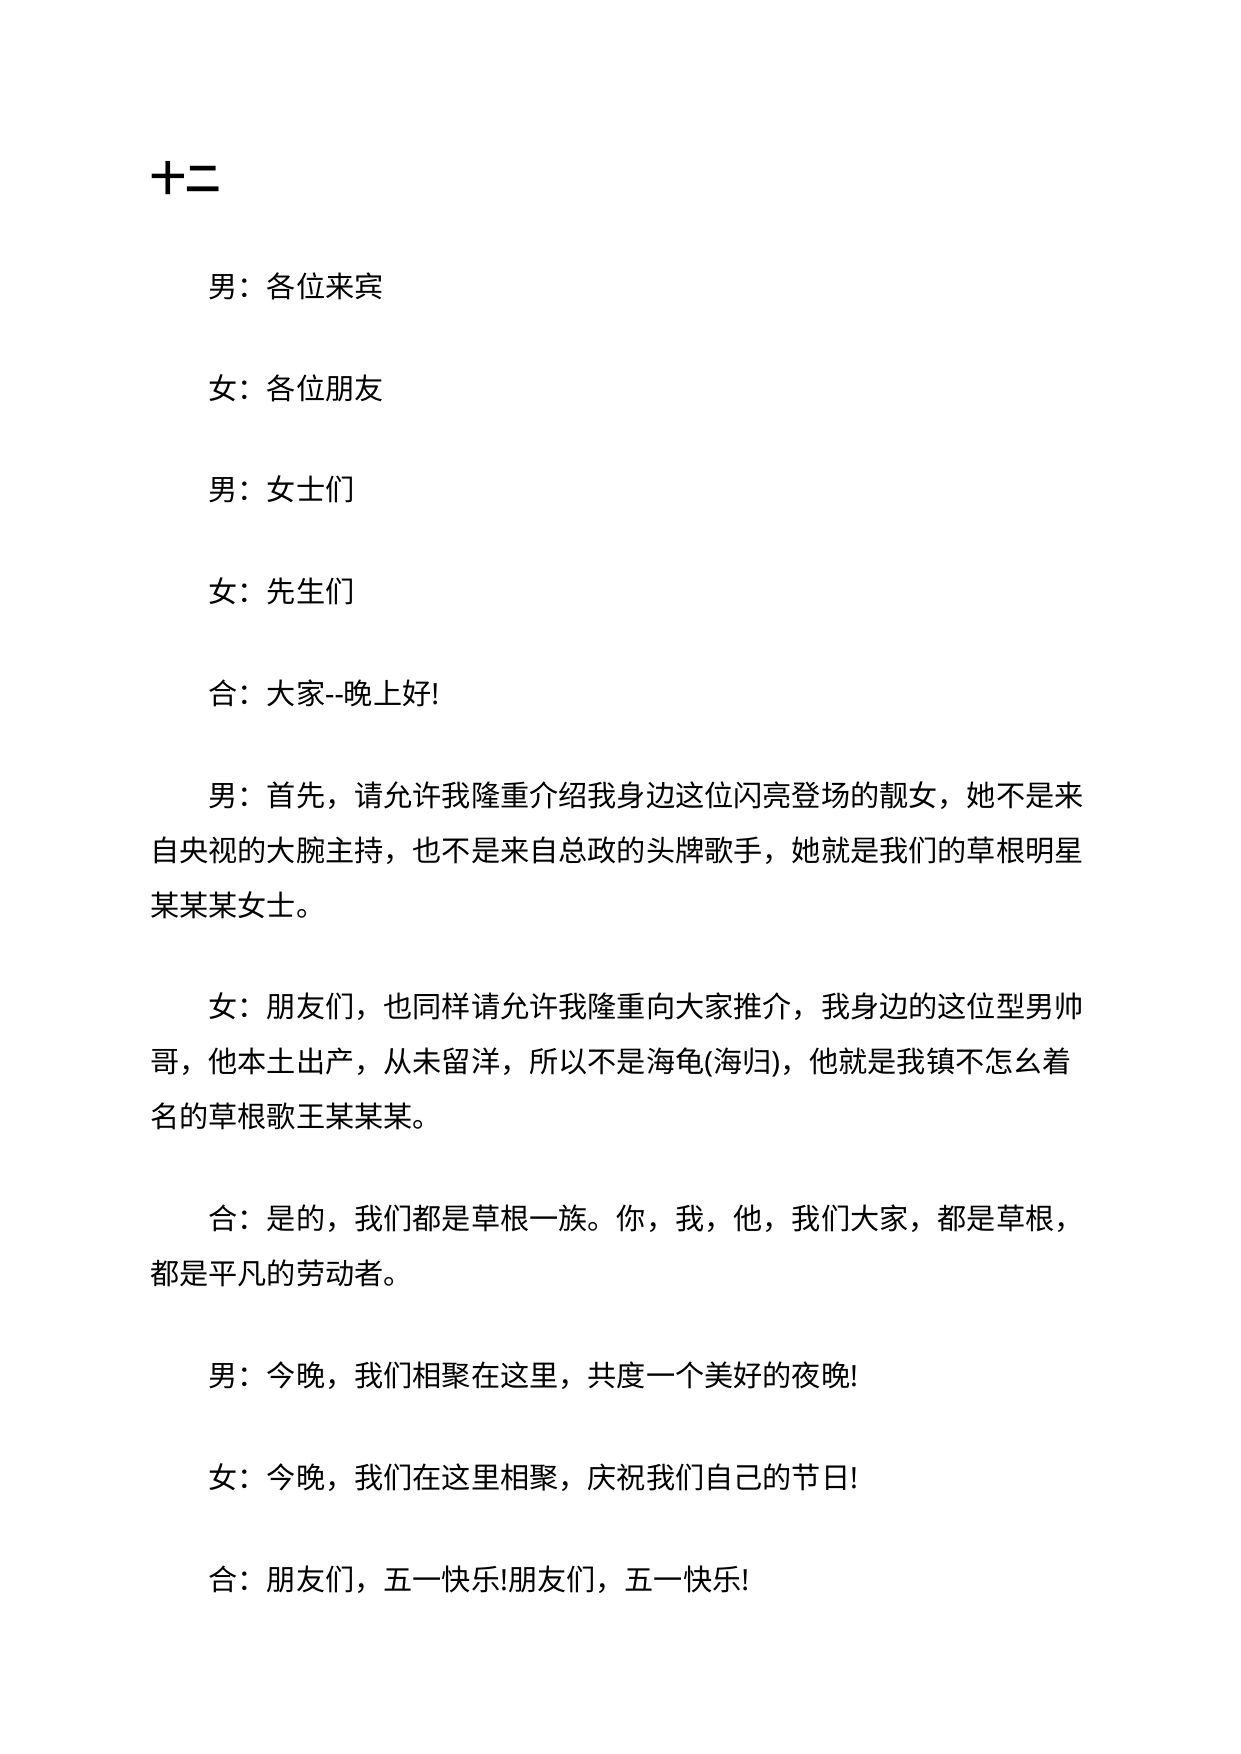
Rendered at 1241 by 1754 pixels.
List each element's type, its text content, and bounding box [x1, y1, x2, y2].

text 男：女士们 [150, 467, 1090, 509]
text 女：今晚，我们在这里相聚，庆祝我们自己的节日! [150, 1454, 1090, 1497]
text 男：首先，请允许我隆重介绍我身边这位闪亮登场的靓女，她不是来自央视的大腕主持，也不是来自总政的头牌歌手，她就是我们的草根明星某某某女士。 [150, 772, 1090, 924]
text 女：朋友们，也同样请允许我隆重向大家推介，我身边的这位型男帅哥，他本土出产，从未留洋，所以不是海龟(海归)，他就是我镇不怎幺着名的草根歌王某某某。 [150, 984, 1090, 1136]
text 女：各位朋友 [150, 365, 1090, 407]
text 合：朋友们，五一快乐!朋友们，五一快乐! [150, 1556, 1090, 1599]
text 女：先生们 [150, 569, 1090, 611]
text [150, 150, 1090, 201]
text 合：大家--晚上好! [150, 671, 1090, 713]
text 男：各位来宾 [150, 263, 1090, 306]
text 男：今晚，我们相聚在这里，共度一个美好的夜晚! [150, 1352, 1090, 1395]
text 合：是的，我们都是草根一族。你，我，他，我们大家，都是草根，都是平凡的劳动者。 [150, 1196, 1090, 1293]
